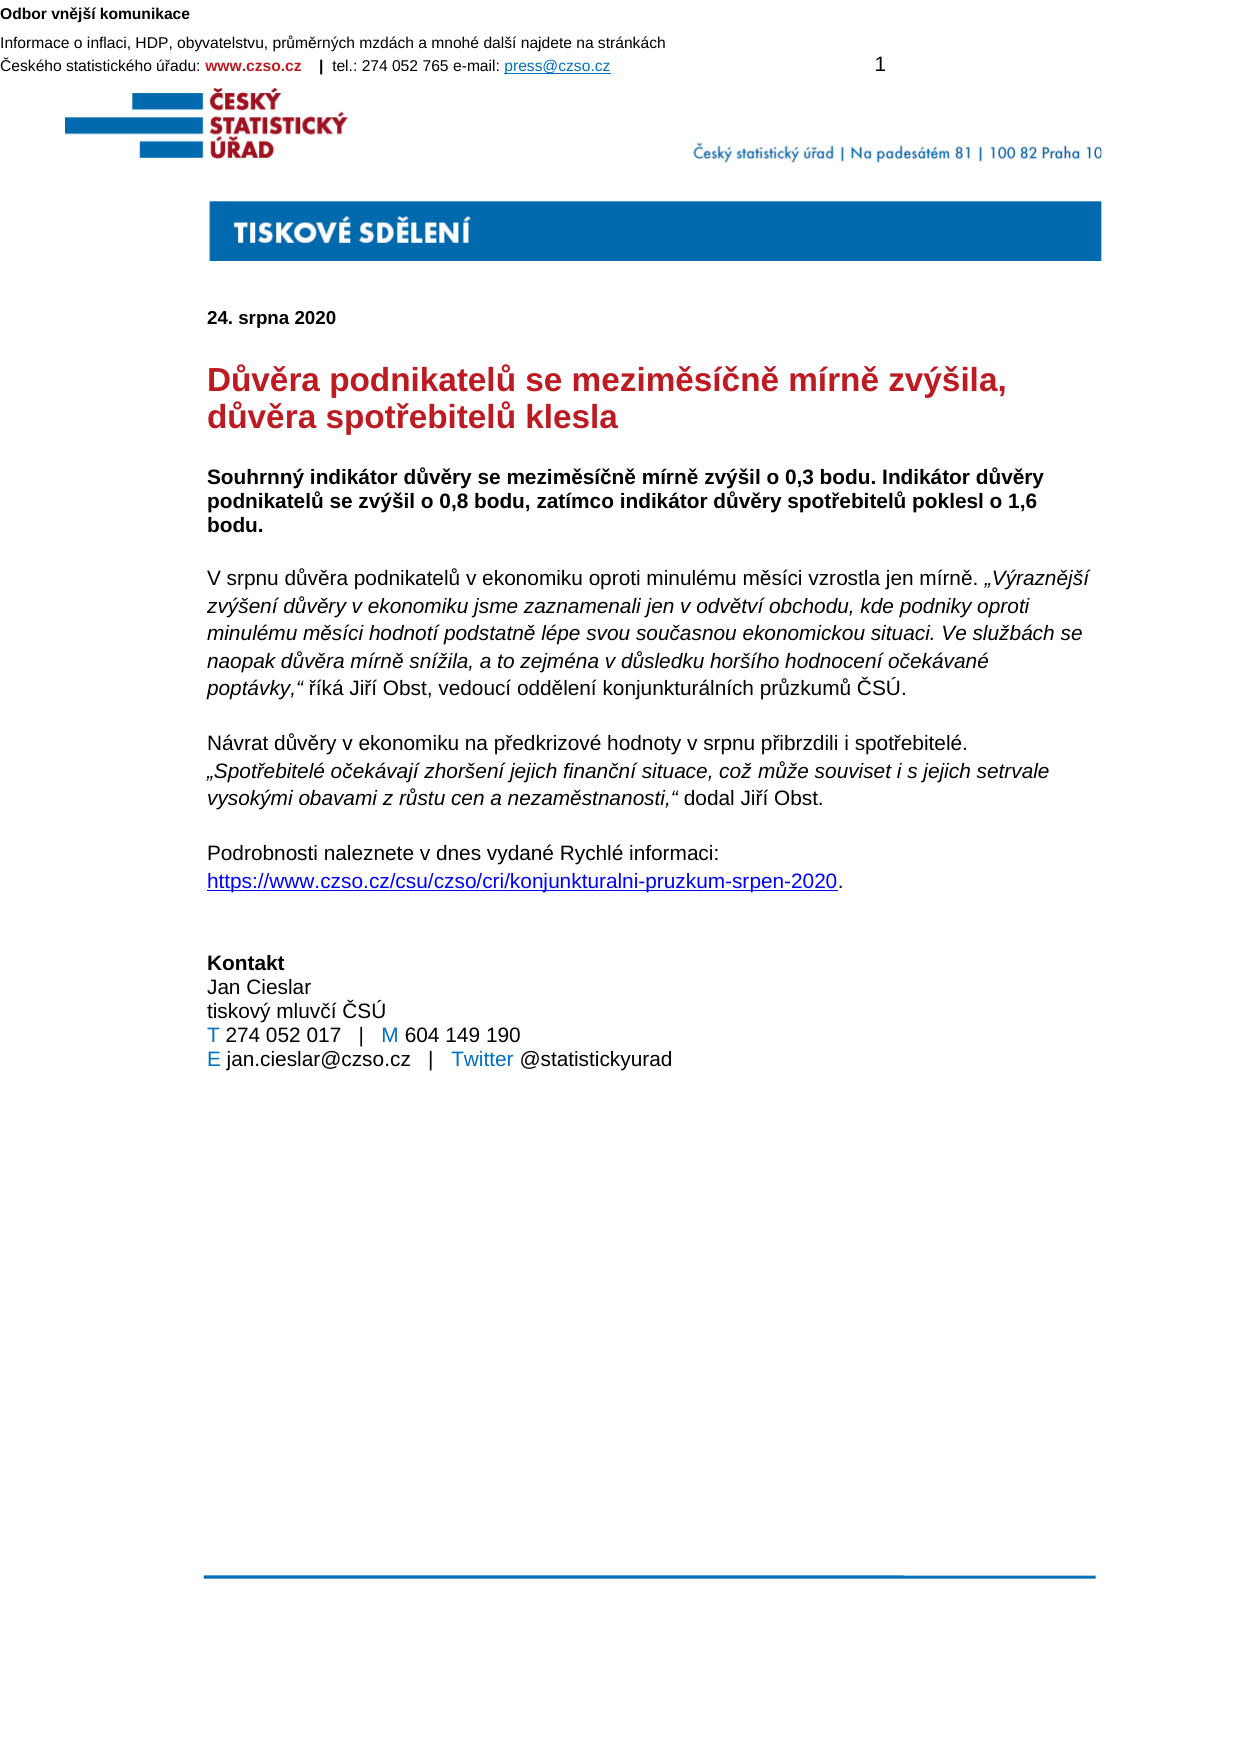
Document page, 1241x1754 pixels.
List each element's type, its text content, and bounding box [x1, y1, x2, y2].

text Podrobnosti naleznete v dnes vydané Rychlé informaci: [207, 841, 1092, 865]
text zvýšení důvěry v ekonomiku jsme zaznamenali jen v odvětví obchodu, kde podniky oproti [207, 594, 1092, 618]
text Jan Cieslar [207, 975, 1092, 999]
text minulému měsíci hodnotí podstatně lépe svou současnou ekonomickou situaci. Ve službách se [207, 621, 1092, 645]
title Důvěra podnikatelů se meziměsíčně mírně zvýšila, důvěra spotřebitelů klesla [207, 361, 1092, 436]
picture [65, 88, 1102, 261]
text https://www.czso.cz/csu/czso/cri/konjunkturalni-pruzkum-srpen-2020. [207, 869, 1092, 893]
text naopak důvěra mírně snížila, a to zejména v důsledku horšího hodnocení očekávané poptávky,“ říká Jiří Obst, vedoucí oddělení konjunkturálních průzkumů ČSÚ. [207, 649, 1092, 700]
text Návrat důvěry v ekonomiku na předkrizové hodnoty v srpnu přibrzdili i spotřebitelé. „Spotřebitelé očekávají zhoršení jejich finanční situace, což může souviset i s jejich setrvale [207, 731, 1092, 783]
text vysokými obavami z růstu cen a nezaměstnanosti,“ dodal Jiří Obst. [207, 786, 1092, 810]
text Souhrnný indikátor důvěry se meziměsíčně mírně zvýšil o 0,3 bodu. Indikátor důvěry podnikatelů se zvýšil o 0,8 bodu, zatímco indikátor důvěry spotřebitelů poklesl o 1,6 bodu. [207, 465, 1092, 537]
text E jan.cieslar@czso.cz | Twitter @statistickyurad [207, 1047, 1092, 1071]
text tiskový mluvčí ČSÚ [207, 999, 1092, 1023]
text Kontakt [207, 951, 1092, 975]
text 24. srpna 2020 [207, 307, 1092, 329]
text T 274 052 017 | M 604 149 190 [207, 1023, 1092, 1047]
text V srpnu důvěra podnikatelů v ekonomiku oproti minulému měsíci vzrostla jen mírně. „Výraznější [207, 566, 1092, 590]
